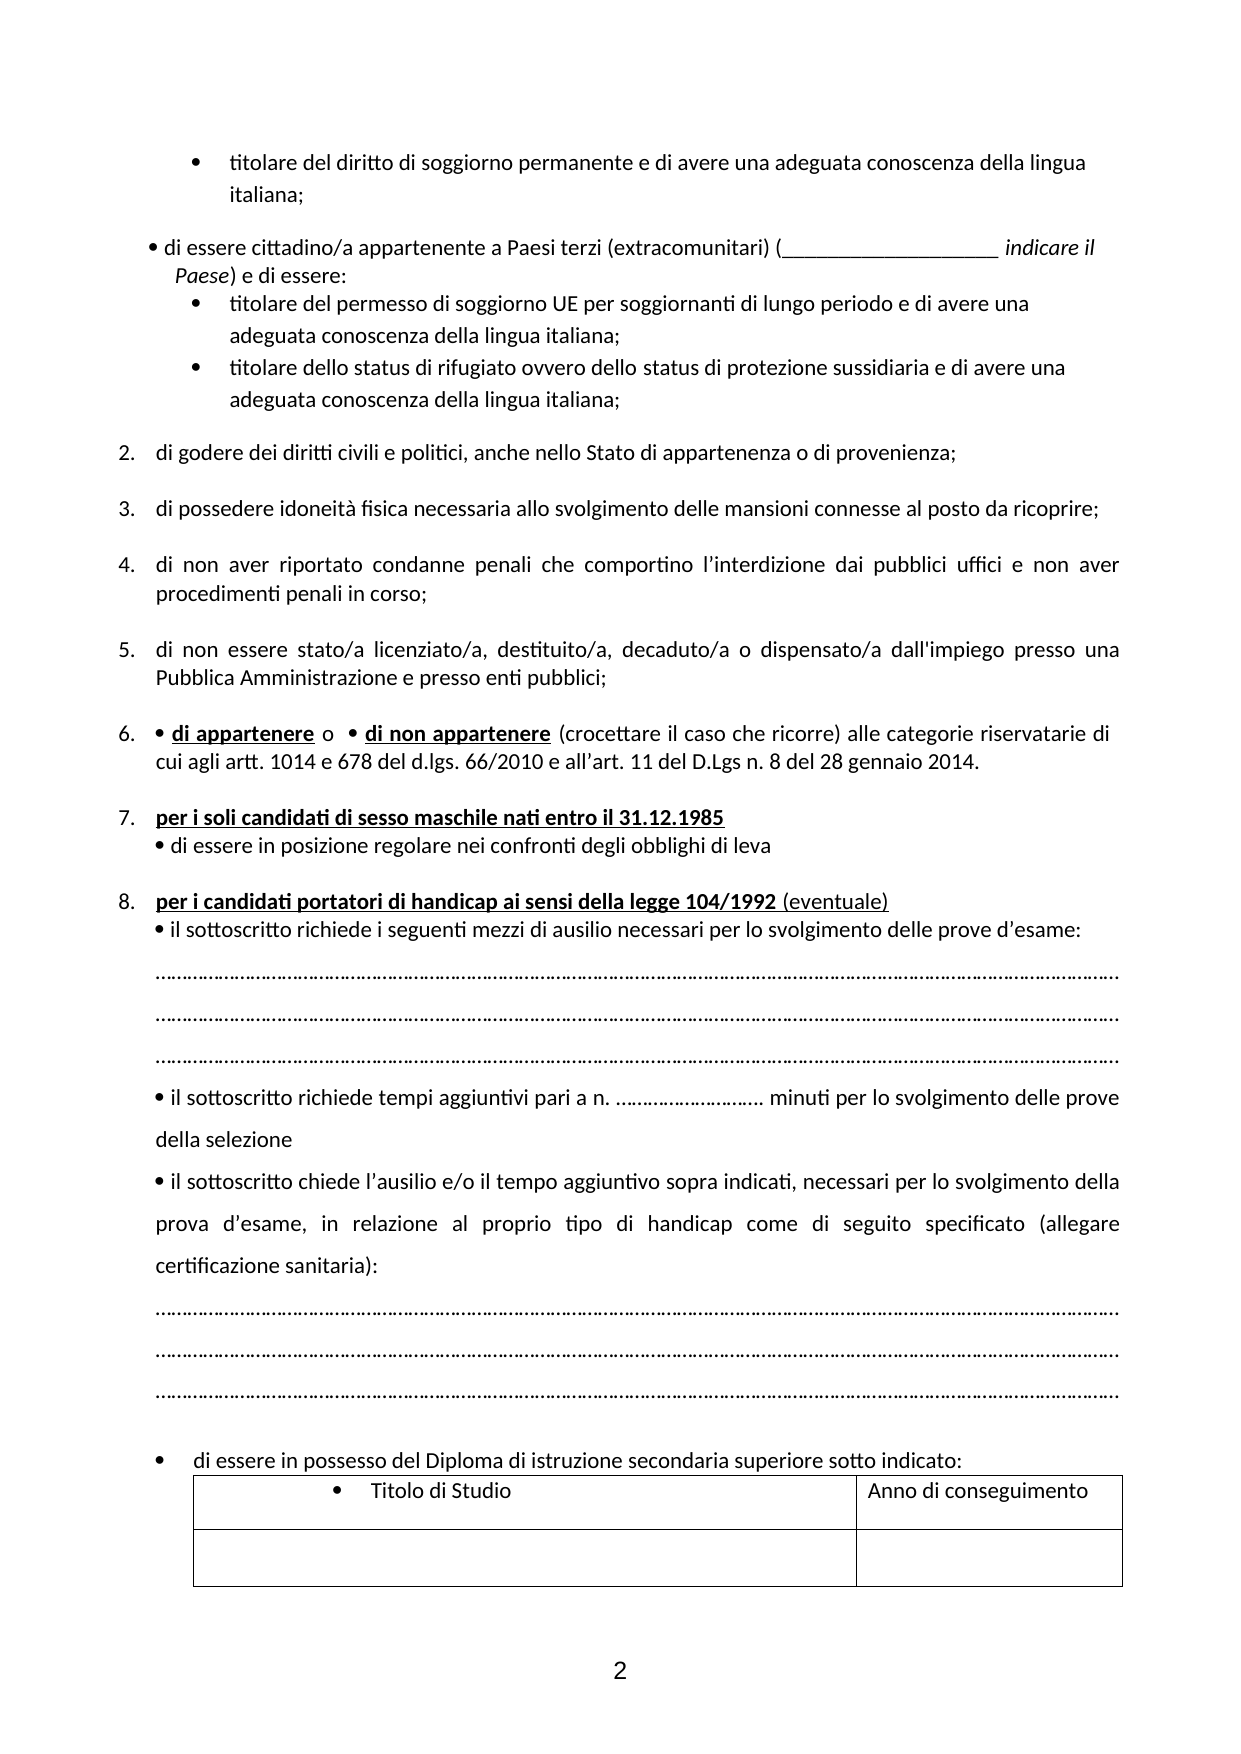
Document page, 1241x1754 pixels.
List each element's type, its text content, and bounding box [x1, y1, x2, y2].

list per i candidati portatori di handicap ai sensi della legge 104/1992 (eventuale) [118, 887, 1122, 915]
text ……………………………………………………………………………………………………………………………………………………………………………………………………………………………………………………………………………………………………………………………………………………………………………………………………………………………………………………………………………………………………… [155, 1293, 1122, 1405]
table_cell [194, 1530, 856, 1586]
list di non essere stato/a licenziato/a, destituito/a, decaduto/a o dispensato/a dall'impiego presso una Pubblica Amministrazione e presso enti pubblici; [118, 635, 1122, 691]
list titolare del permesso di soggiorno UE per soggiornanti di lungo periodo e di avere una adeguata conoscenza della lingua italiana; [192, 289, 1122, 349]
text di essere in posizione regolare nei confronti degli obblighi di leva [156, 831, 1122, 859]
text il sottoscritto chiede l’ausilio e/o il tempo aggiuntivo sopra indicati, necessari per lo svolgimento della prova d’esame, in relazione al proprio tipo di handicap come di seguito specificato (allegare certificazione sanitaria): [155, 1167, 1122, 1279]
table_header Titolo di Studio [194, 1476, 856, 1528]
list di godere dei diritti civili e politici, anche nello Stato di appartenenza o di provenienza; [118, 438, 1122, 467]
list titolare del diritto di soggiorno permanente e di avere una adeguata conoscenza della lingua italiana; [192, 148, 1122, 208]
list di essere in possesso del Diploma di istruzione secondaria superiore sotto indicato: [156, 1447, 1122, 1475]
table_cell [857, 1530, 1122, 1586]
list di possedere idoneità fisica necessaria allo svolgimento delle mansioni connesse al posto da ricoprire; [118, 494, 1122, 523]
list di appartenere o di non appartenere (crocettare il caso che ricorre) alle categorie riservatarie di cui agli artt. 1014 e 678 del d.lgs. 66/2010 e all’art. 11 del D.Lgs n. 8 del 28 gennaio 2014. [118, 719, 1111, 775]
list titolare dello status di rifugiato ovvero dello status di protezione sussidiaria e di avere una adeguata conoscenza della lingua italiana; [192, 353, 1122, 413]
text il sottoscritto richiede i seguenti mezzi di ausilio necessari per lo svolgimento delle prove d’esame: [155, 915, 1122, 943]
table_header Anno di conseguimento [857, 1476, 1122, 1528]
text ……………………………………………………………………………………………………………………………………………………………………………………………………………………………………………………………………………………………………………………………………………………………………………………………………………………………………………………………………………………………………… [155, 957, 1122, 1069]
text il sottoscritto richiede tempi aggiuntivi pari a n. ………………………. minuti per lo svolgimento delle prove della selezione [155, 1083, 1122, 1153]
text di essere cittadino/a appartenente a Paesi terzi (extracomunitari) (___________________ indicare il [118, 233, 1122, 261]
list di non aver riportato condanne penali che comportino l’interdizione dai pubblici uffici e non aver procedimenti penali in corso; [118, 551, 1122, 607]
text Paese) e di essere: [118, 261, 1122, 289]
list per i soli candidati di sesso maschile nati entro il 31.12.1985 [118, 803, 1122, 831]
